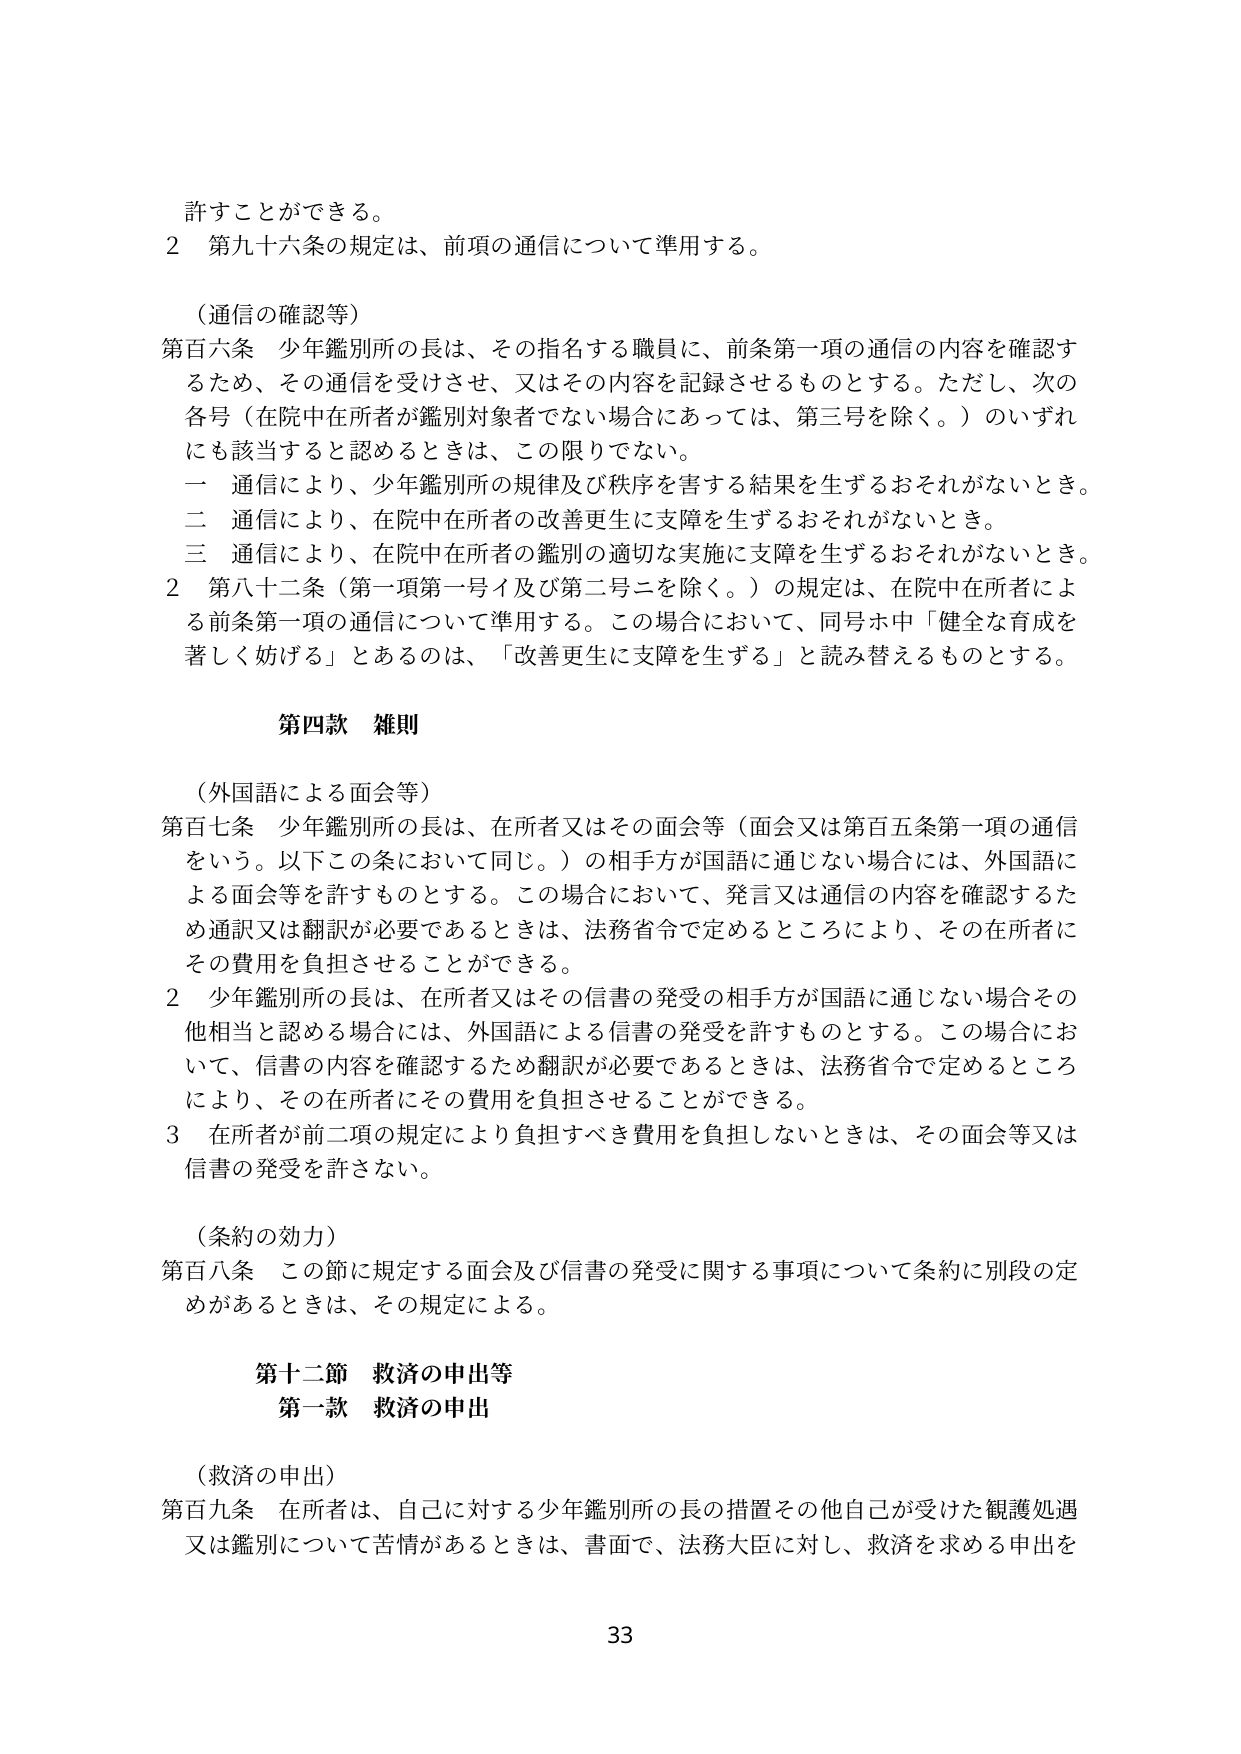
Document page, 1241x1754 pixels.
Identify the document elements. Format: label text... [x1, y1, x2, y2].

text 第十二節 救済の申出等 [253, 1355, 1079, 1389]
text （救済の申出） [184, 1458, 1079, 1492]
text 第百八条 この節に規定する面会及び信書の発受に関する事項について条約に別段の定めがあるときは、その規定による。 [161, 1253, 1079, 1321]
text 一 通信により、少年鑑別所の規律及び秩序を害する結果を生ずるおそれがないとき。 [184, 467, 1079, 501]
text 二 通信により、在院中在所者の改善更生に支障を生ずるおそれがないとき。 [184, 501, 1079, 535]
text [161, 194, 1079, 228]
text ２ 少年鑑別所の長は、在所者又はその信書の発受の相手方が国語に通じない場合その他相当と認める場合には、外国語による信書の発受を許すものとする。この場合において、信書の内容を確認するため翻訳が必要であるときは、法務省令で定めるところにより、その在所者にその費用を負担させることができる。 [161, 979, 1079, 1116]
text ３ 在所者が前二項の規定により負担すべき費用を負担しないときは、その面会等又は信書の発受を許さない。 [161, 1116, 1079, 1184]
text 第百七条 少年鑑別所の長は、在所者又はその面会等（面会又は第百五条第一項の通信をいう。以下この条において同じ。）の相手方が国語に通じない場合には、外国語による面会等を許すものとする。この場合において、発言又は通信の内容を確認するため通訳又は翻訳が必要であるときは、法務省令で定めるところにより、その在所者にその費用を負担させることができる。 [161, 809, 1079, 979]
text 第四款 雑則 [276, 706, 1079, 740]
text （条約の効力） [184, 1219, 1079, 1253]
text 第百六条 少年鑑別所の長は、その指名する職員に、前条第一項の通信の内容を確認するため、その通信を受けさせ、又はその内容を記録させるものとする。ただし、次の各号（在院中在所者が鑑別対象者でない場合にあっては、第三号を除く。）のいずれにも該当すると認めるときは、この限りでない。 [161, 330, 1079, 467]
text ２ 第九十六条の規定は、前項の通信について準用する。 [161, 228, 1079, 262]
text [161, 1492, 1079, 1560]
text ２ 第八十二条（第一項第一号イ及び第二号ニを除く。）の規定は、在院中在所者による前条第一項の通信について準用する。この場合において、同号ホ中「健全な育成を著しく妨げる」とあるのは、「改善更生に支障を生ずる」と読み替えるものとする。 [161, 569, 1079, 672]
text （通信の確認等） [184, 296, 1079, 330]
text 第一款 救済の申出 [276, 1389, 1079, 1424]
text 三 通信により、在院中在所者の鑑別の適切な実施に支障を生ずるおそれがないとき。 [184, 535, 1079, 569]
text （外国語による面会等） [184, 774, 1079, 809]
